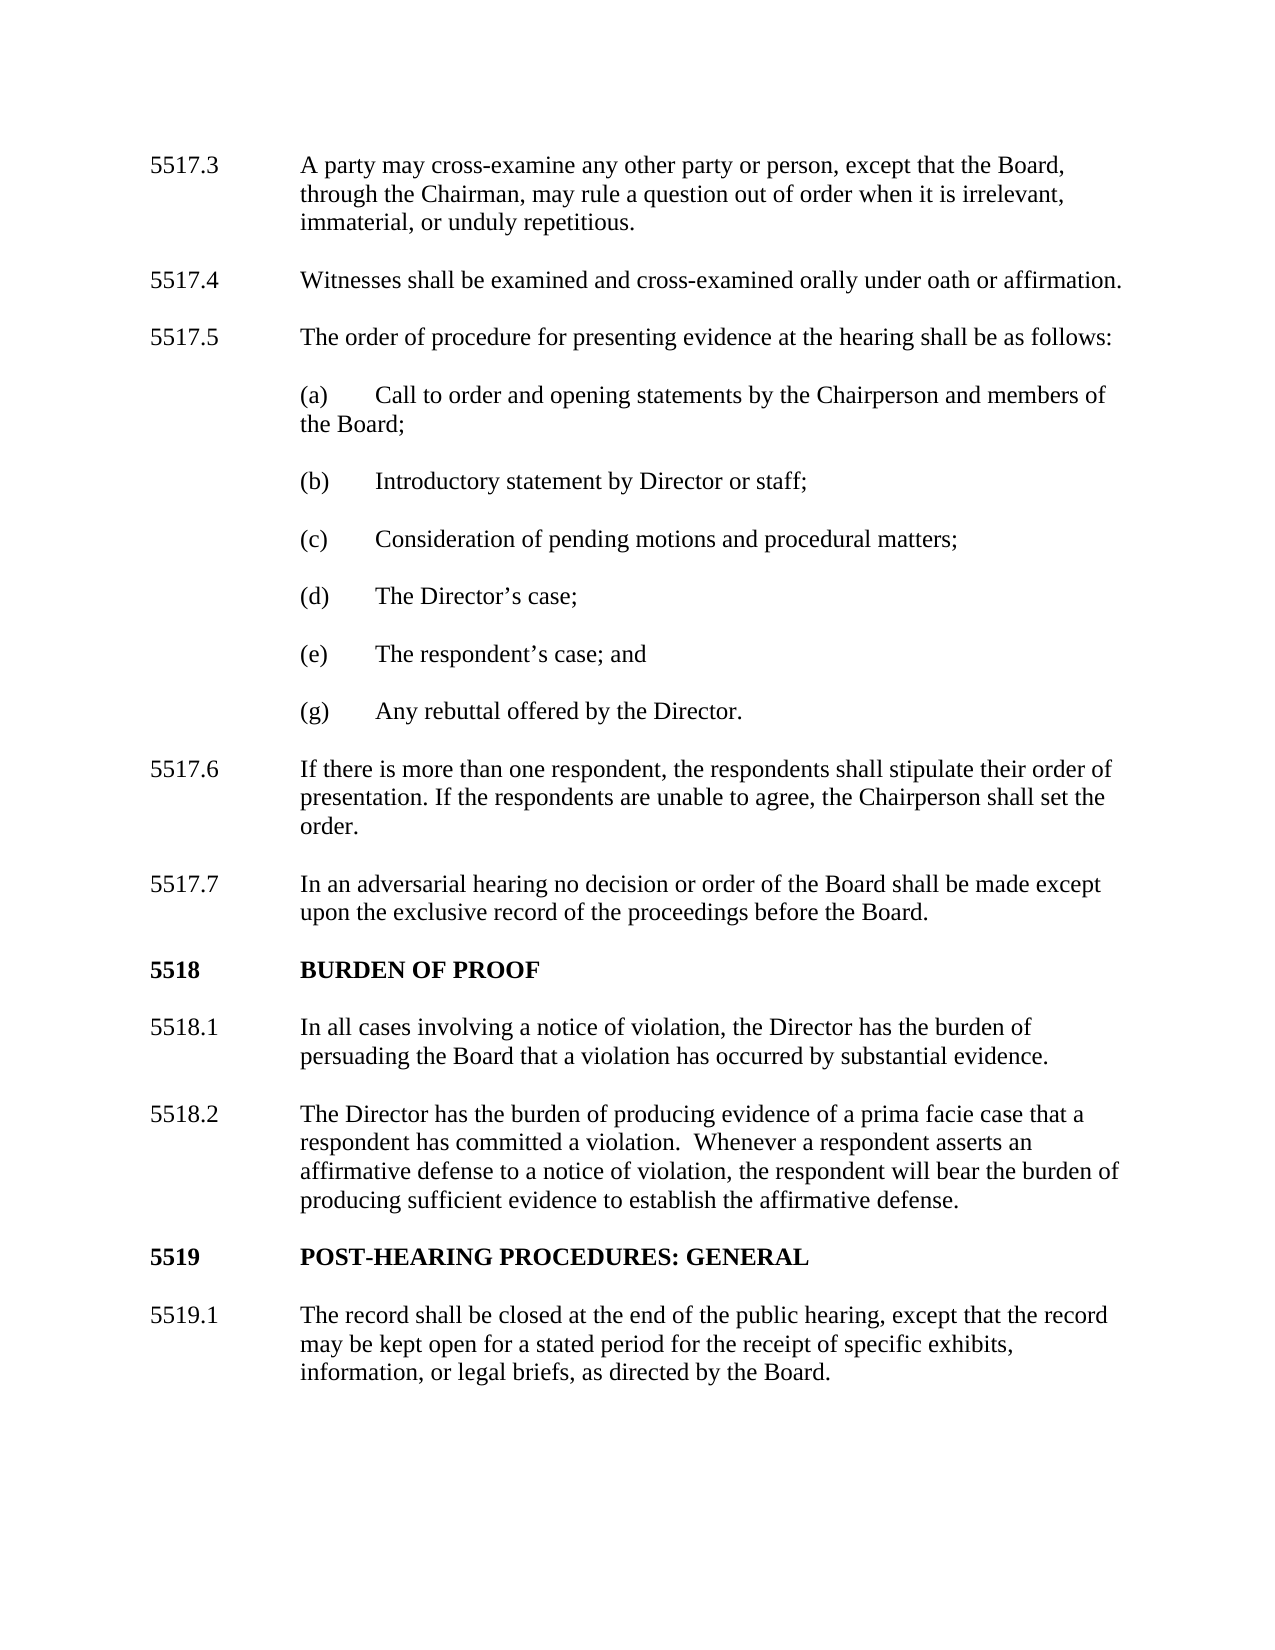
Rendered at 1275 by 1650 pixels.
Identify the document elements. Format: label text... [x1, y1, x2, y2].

text 5519.1 The record shall be closed at the end of the public hearing, except that the record may be kept open for a stated period for the receipt of specific exhibits, information, or legal briefs, as directed by the Board. [150, 1300, 1125, 1386]
text 5517.7 In an adversarial hearing no decision or order of the Board shall be made except upon the exclusive record of the proceedings before the Board. [150, 869, 1125, 926]
text (e) The respondent’s case; and [225, 639, 1125, 667]
text 5518.2 The Director has the burden of producing evidence of a prima facie case that a respondent has committed a violation. Whenever a respondent asserts an affirmative defense to a notice of violation, the respondent will bear the burden of producing sufficient evidence to establish the affirmative defense. [150, 1099, 1125, 1214]
text (c) Consideration of pending motions and procedural matters; [225, 524, 1125, 552]
text (b) Introductory statement by Director or staff; [225, 466, 1125, 495]
text 5517.3 A party may cross-examine any other party or person, except that the Board, through the Chairman, may rule a question out of order when it is irrelevant, immaterial, or unduly repetitious. [150, 150, 1125, 236]
text (g) Any rebuttal offered by the Director. [225, 696, 1125, 725]
text 5518.1 In all cases involving a notice of violation, the Director has the burden of persuading the Board that a violation has occurred by substantial evidence. [150, 1012, 1125, 1070]
text 5519 POST-HEARING PROCEDURES: GENERAL [150, 1242, 1125, 1271]
text 5518 BURDEN OF PROOF [150, 955, 1125, 984]
text 5517.6 If there is more than one respondent, the respondents shall stipulate their order of presentation. If the respondents are unable to agree, the Chairperson shall set the order. [150, 754, 1125, 840]
text 5517.5 The order of procedure for presenting evidence at the hearing shall be as follows: [150, 322, 1125, 351]
text 5517.4 Witnesses shall be examined and cross-examined orally under oath or affirmation. [150, 265, 1125, 294]
text (a) Call to order and opening statements by the Chairperson and members of the Board; [300, 380, 1125, 437]
text (d) The Director’s case; [225, 581, 1125, 610]
